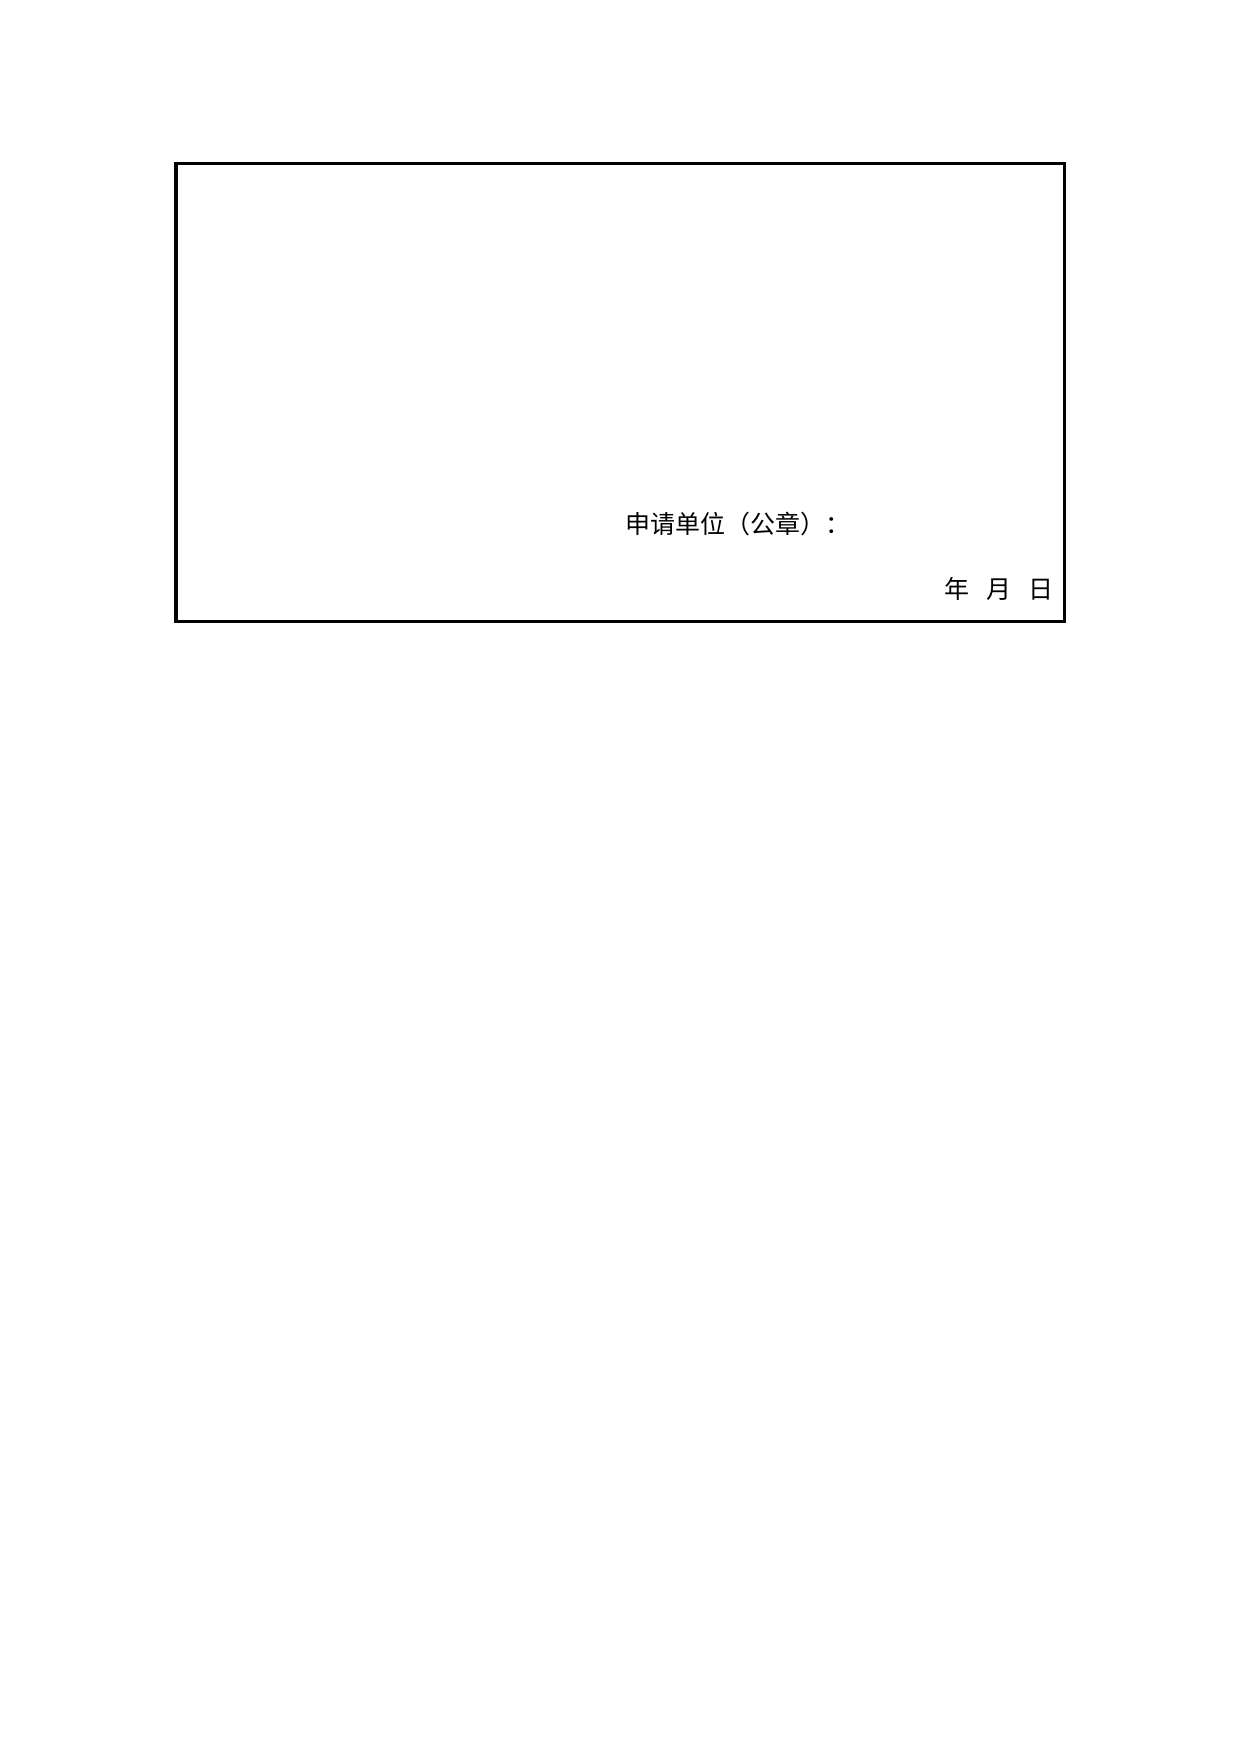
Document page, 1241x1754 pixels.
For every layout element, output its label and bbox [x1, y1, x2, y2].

table_cell [178, 165, 1063, 620]
